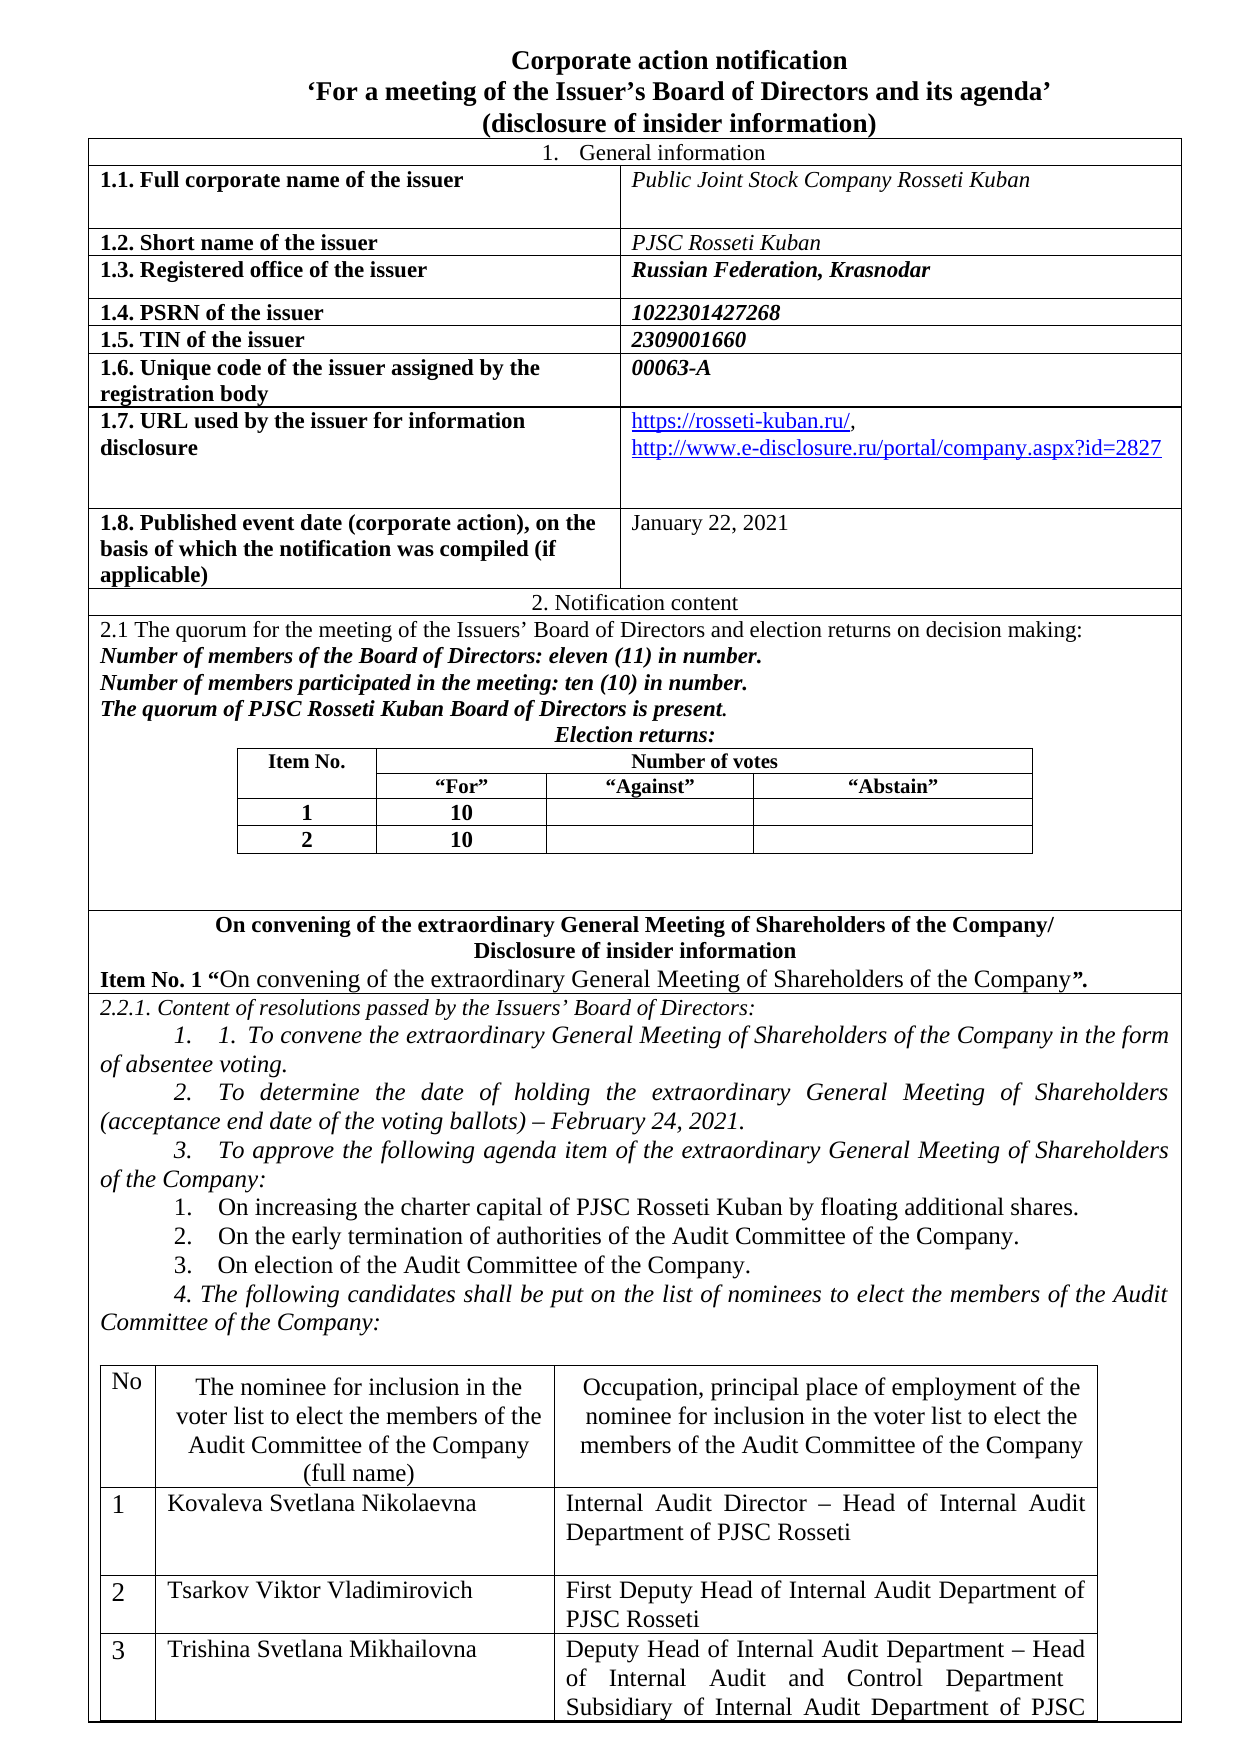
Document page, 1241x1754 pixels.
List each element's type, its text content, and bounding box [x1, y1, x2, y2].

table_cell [89, 994, 1181, 1721]
table_cell 1.6. Unique code of the issuer assigned by the registration body [89, 354, 620, 406]
table_cell 2.1 The quorum for the meeting of the Issuers’ Board of Directors and election returns on decision making: Number of members of the Board of Directors: eleven (11) in number. Number of members participated in the meeting: ten (10) in number. The quorum of PJSC Rosseti Kuban Board of Directors is present. Election returns: [89, 616, 1181, 910]
table_cell 1.4. PSRN of the issuer [89, 299, 620, 325]
table_cell January 22, 2021 [621, 509, 1181, 588]
table_cell On convening of the extraordinary General Meeting of Shareholders of the Company/ Disclosure of insider information Item No. 1 “On convening of the extraordinary General Meeting of Shareholders of the Company”. [89, 911, 1181, 993]
table_cell https://rosseti-kuban.ru/, http://www.e-disclosure.ru/portal/company.aspx?id=2827 [621, 408, 1181, 507]
text (disclosure of insider information) [177, 107, 1181, 138]
table_cell 1.5. TIN of the issuer [89, 326, 620, 353]
table_cell 1.3. Registered office of the issuer [89, 256, 620, 298]
table_cell 1022301427268 [621, 299, 1181, 325]
table_cell 1.7. URL used by the issuer for information disclosure [89, 408, 620, 507]
table_cell 00063-А [621, 354, 1181, 406]
table_cell PJSC Rosseti Kuban [621, 229, 1181, 255]
table_cell 1.1. Full corporate name of the issuer [89, 166, 620, 228]
table_cell 1.8. Published event date (corporate action), on the basis of which the notification was compiled (if applicable) [89, 509, 620, 588]
table_cell 2309001660 [621, 326, 1181, 353]
table_header General information [89, 139, 1181, 165]
text Corporate action notification [177, 44, 1181, 76]
table_cell 1.2. Short name of the issuer [89, 229, 620, 255]
table_cell Public Joint Stock Company Rosseti Kuban [621, 166, 1181, 228]
text ‘For a meeting of the Issuer’s Board of Directors and its agenda’ [177, 76, 1181, 107]
table_cell 2. Notification content [89, 589, 1181, 615]
table_cell Russian Federation, Krasnodar [621, 256, 1181, 298]
